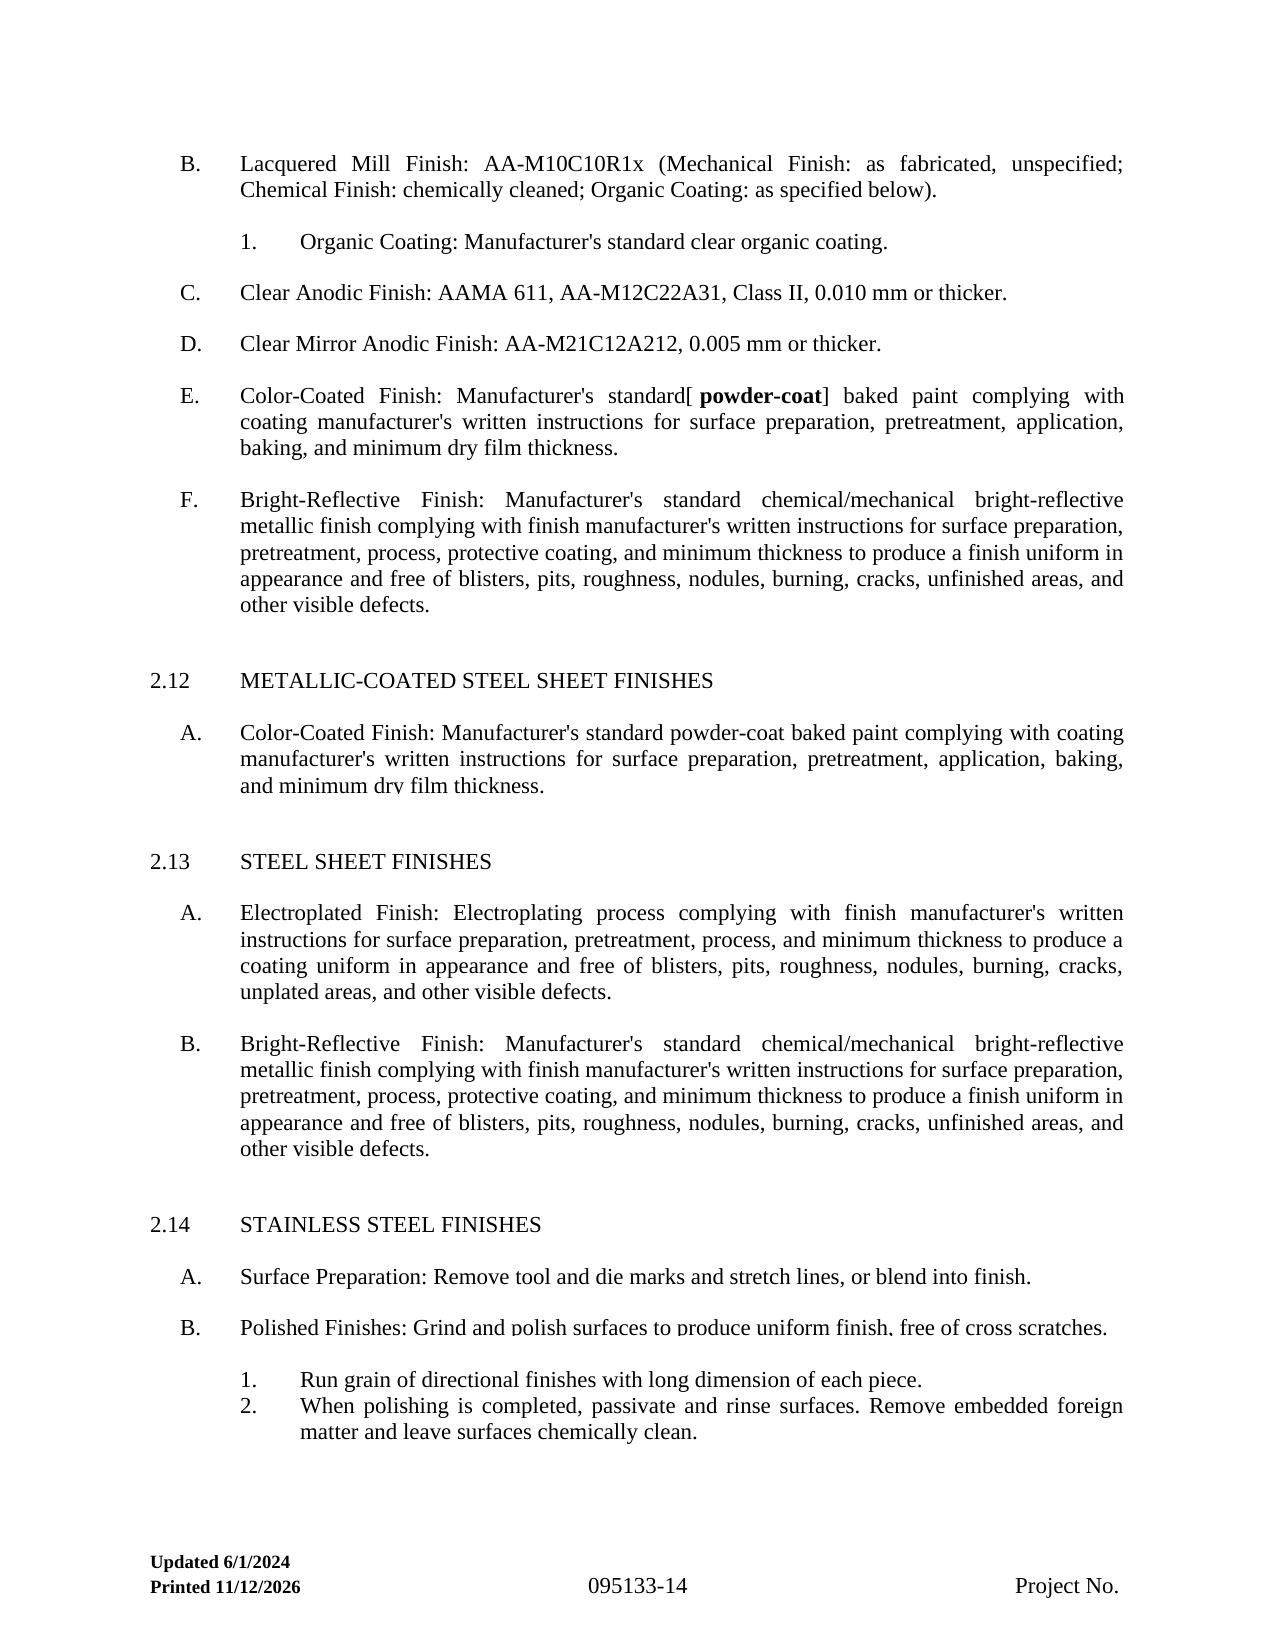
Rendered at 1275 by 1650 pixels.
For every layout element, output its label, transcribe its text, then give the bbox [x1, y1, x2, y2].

text When polishing is completed, passivate and rinse surfaces. Remove embedded foreign matter and leave surfaces chemically clean. [240, 1392, 1125, 1445]
text Run grain of directional finishes with long dimension of each piece. [240, 1366, 1125, 1392]
text STAINLESS STEEL FINISHES [150, 1212, 1125, 1238]
text STEEL SHEET FINISHES [150, 848, 1125, 874]
text Clear Mirror Anodic Finish: AA-M21C12A212, 0.005 mm or thicker. [180, 330, 1125, 357]
text Lacquered Mill Finish: AA-M10C10R1x (Mechanical Finish: as fabricated, unspecified; Chemical Finish: chemically cleaned; Organic Coating: as specified below). [180, 150, 1125, 203]
text Organic Coating: Manufacturer's standard clear organic coating. [240, 228, 1125, 254]
text Bright-Reflective Finish: Manufacturer's standard chemical/mechanical bright-reflective metallic finish complying with finish manufacturer's written instructions for surface preparation, pretreatment, process, protective coating, and minimum thickness to produce a finish uniform in appearance and free of blisters, pits, roughness, nodules, burning, cracks, unfinished areas, and other visible defects. [180, 1030, 1125, 1158]
text METALLIC-COATED STEEL SHEET FINISHES [150, 668, 1125, 694]
text Color-Coated Finish: Manufacturer's standard[ powder-coat] baked paint complying with coating manufacturer's written instructions for surface preparation, pretreatment, application, baking, and minimum dry film thickness. [180, 382, 1125, 461]
text Polished Finishes: Grind and polish surfaces to produce uniform finish, free of cross scratches. [180, 1314, 1125, 1336]
text Bright-Reflective Finish: Manufacturer's standard chemical/mechanical bright-reflective metallic finish complying with finish manufacturer's written instructions for surface preparation, pretreatment, process, protective coating, and minimum thickness to produce a finish uniform in appearance and free of blisters, pits, roughness, nodules, burning, cracks, unfinished areas, and other visible defects. [180, 486, 1125, 618]
text Electroplated Finish: Electroplating process complying with finish manufacturer's written instructions for surface preparation, pretreatment, process, and minimum thickness to produce a coating uniform in appearance and free of blisters, pits, roughness, nodules, burning, cracks, unplated areas, and other visible defects. [180, 899, 1125, 1005]
text Surface Preparation: Remove tool and die marks and stretch lines, or blend into finish. [180, 1263, 1125, 1289]
text Color-Coated Finish: Manufacturer's standard powder-coat baked paint complying with coating manufacturer's written instructions for surface preparation, pretreatment, application, baking, and minimum dry film thickness. [180, 719, 1125, 794]
text Clear Anodic Finish: AAMA 611, AA-M12C22A31, Class II, 0.010 mm or thicker. [180, 279, 1125, 305]
